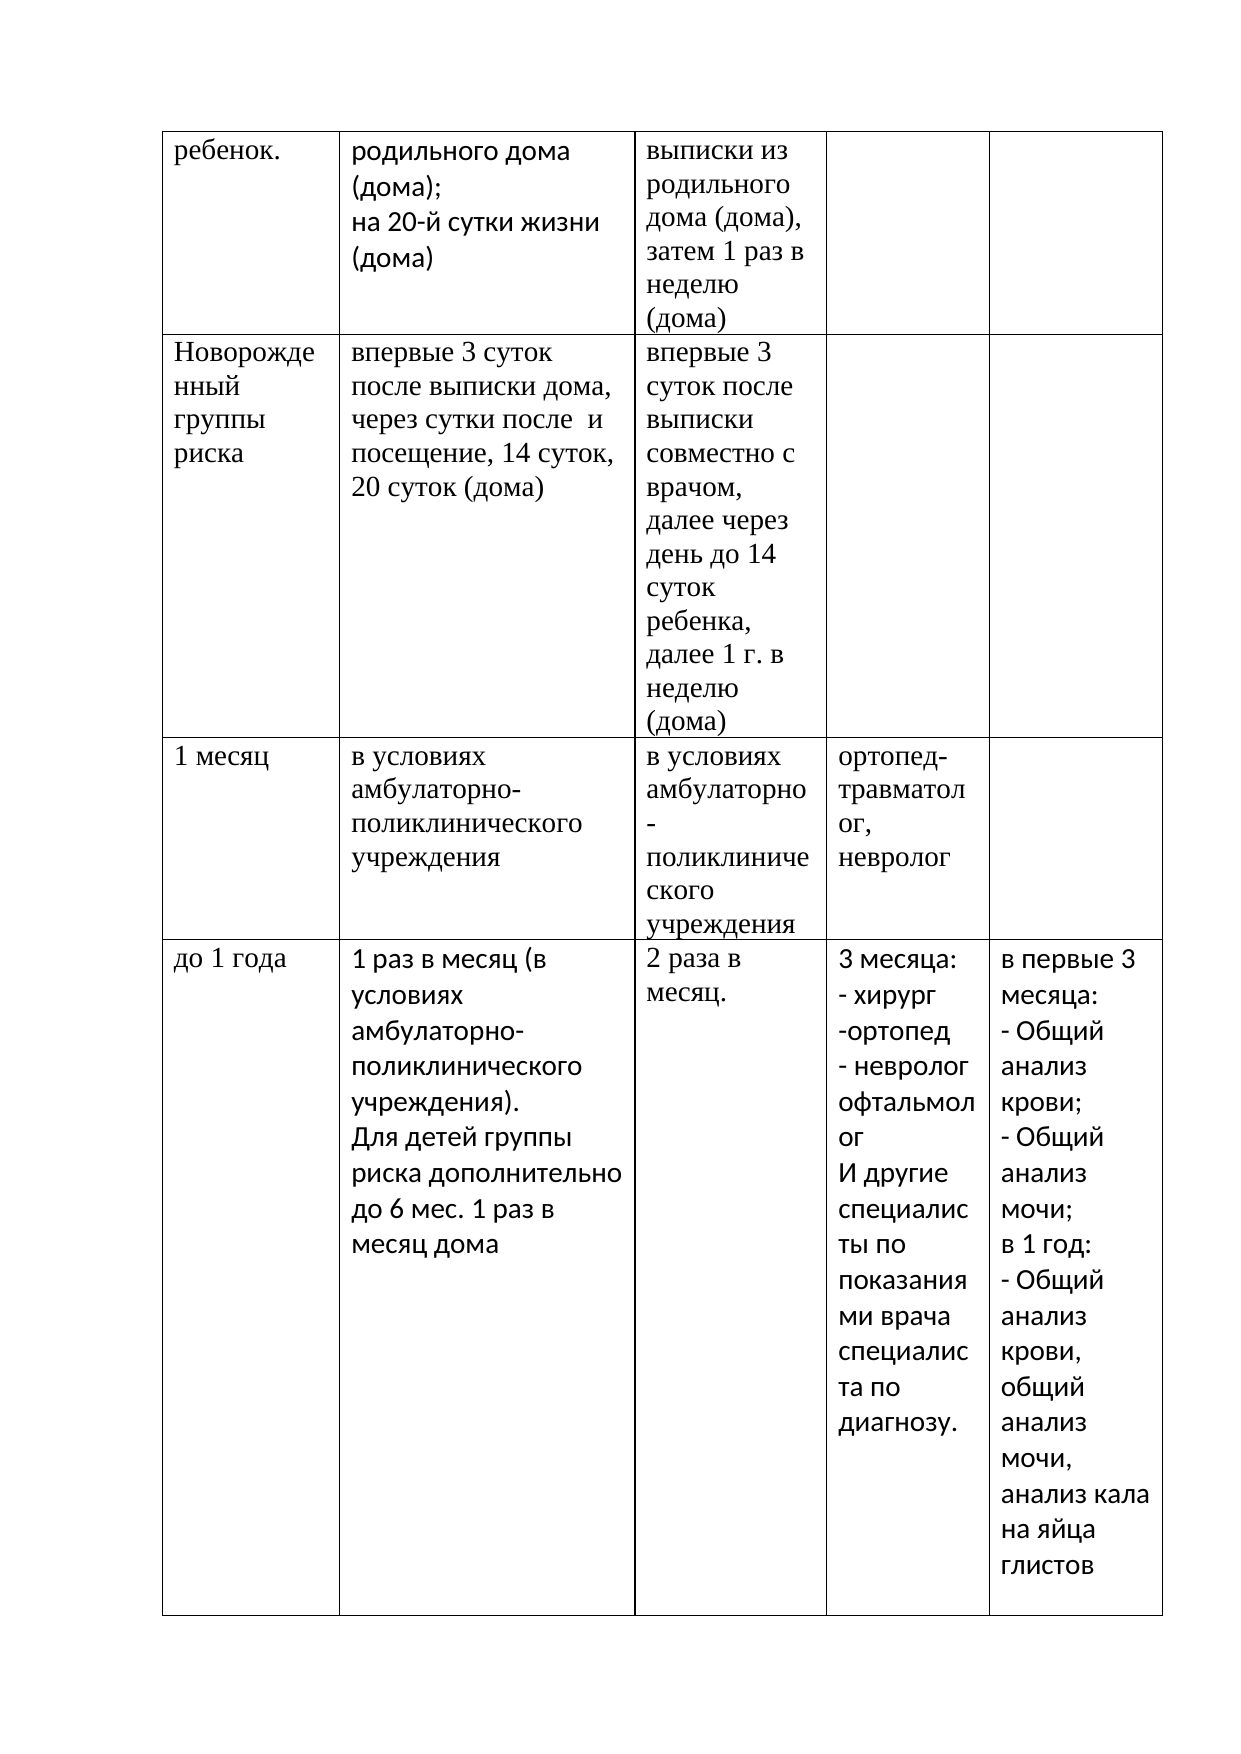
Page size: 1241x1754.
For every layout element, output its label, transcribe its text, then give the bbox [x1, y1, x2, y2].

table_cell до 1 года [163, 940, 339, 1615]
table_cell 1 месяц [163, 738, 339, 939]
table_cell в условиях амбулаторно-поликлинического учреждения [636, 738, 826, 939]
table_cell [340, 132, 634, 333]
table_cell 2 раза в месяц. [636, 940, 826, 1615]
table_cell в первые 3 месяца: - Общий анализ крови; - Общий анализ мочи; в 1 год: - Общий анализ крови, общий анализ мочи, анализ кала на яйца глистов [990, 940, 1162, 1615]
table_cell ортопед-травматолог, невролог [827, 738, 989, 939]
table_cell 3 месяца: - хирург -ортопед - невролог офтальмолог И другие специалисты по показаниями врача специалиста по диагнозу. [827, 940, 989, 1615]
table_cell [827, 335, 989, 737]
table_cell в условиях амбулаторно-поликлинического учреждения [340, 738, 634, 939]
table_cell Новорожденный группы риска [163, 335, 339, 737]
table_cell [990, 335, 1162, 737]
table_cell впервые 3 суток после выписки совместно с врачом, далее через день до 14 суток ребенка, далее 1 г. в неделю (дома) [636, 335, 826, 737]
table_cell [990, 132, 1162, 333]
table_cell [163, 132, 339, 333]
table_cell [636, 132, 826, 333]
table_cell 1 раз в месяц (в условиях амбулаторно-поликлинического учреждения). Для детей группы риска дополнительно до 6 мес. 1 раз в месяц дома [340, 940, 634, 1615]
table_cell впервые 3 суток после выписки дома, через сутки после и посещение, 14 суток, 20 суток (дома) [340, 335, 634, 737]
table_cell [827, 132, 989, 333]
table_cell [990, 738, 1162, 939]
